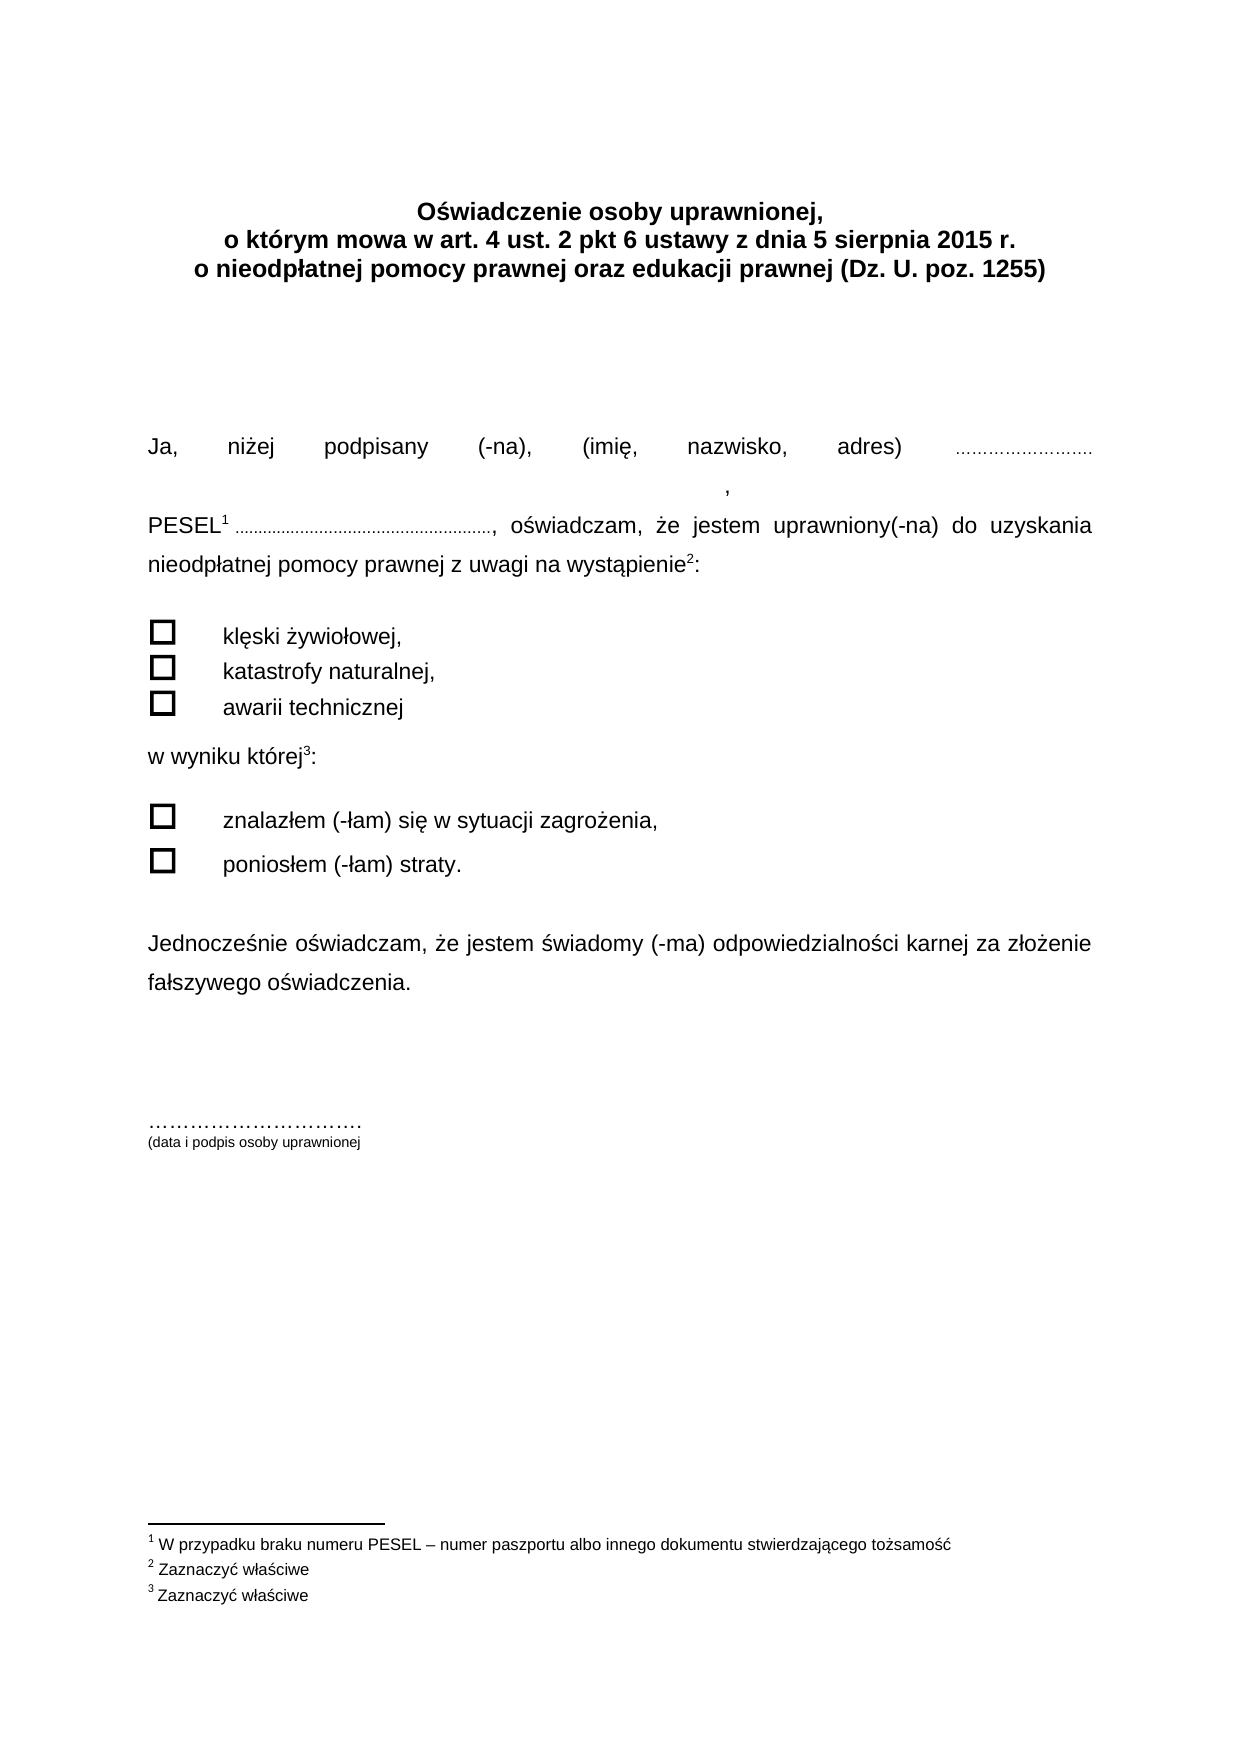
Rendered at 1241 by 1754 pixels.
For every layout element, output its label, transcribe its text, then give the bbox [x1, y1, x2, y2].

text Ja, niżej podpisany (-na), (imię, nazwisko, adres) ……………………. , [148, 433, 1093, 499]
list klęski żywiołowej, [148, 616, 1093, 651]
text (data i podpis osoby uprawnionej [148, 1134, 1093, 1151]
text o którym mowa w art. 4 ust. 2 pkt 6 ustawy z dnia 5 sierpnia 2015 r. [148, 225, 1093, 254]
text o nieodpłatnej pomocy prawnej oraz edukacji prawnej (Dz. U. poz. 1255) [148, 254, 1093, 283]
list poniosłem (-łam) straty. [148, 849, 1093, 880]
list awarii technicznej [148, 687, 1093, 722]
text Jednocześnie oświadczam, że jestem świadomy (-ma) odpowiedzialności karnej za złożenie fałszywego oświadczenia. [148, 930, 1093, 996]
text …………………………. [148, 1109, 1093, 1134]
text Oświadczenie osoby uprawnionej, [148, 197, 1093, 225]
text PESEL , oświadczam, że jestem uprawniony(-na) do uzyskania nieodpłatnej pomocy prawnej z uwagi na wystąpienie: [148, 512, 1093, 578]
text w wyniku której: [148, 743, 1093, 769]
list znalazłem (-łam) się w sytuacji zagrożenia, [148, 805, 1093, 836]
list katastrofy naturalnej, [148, 651, 1093, 687]
